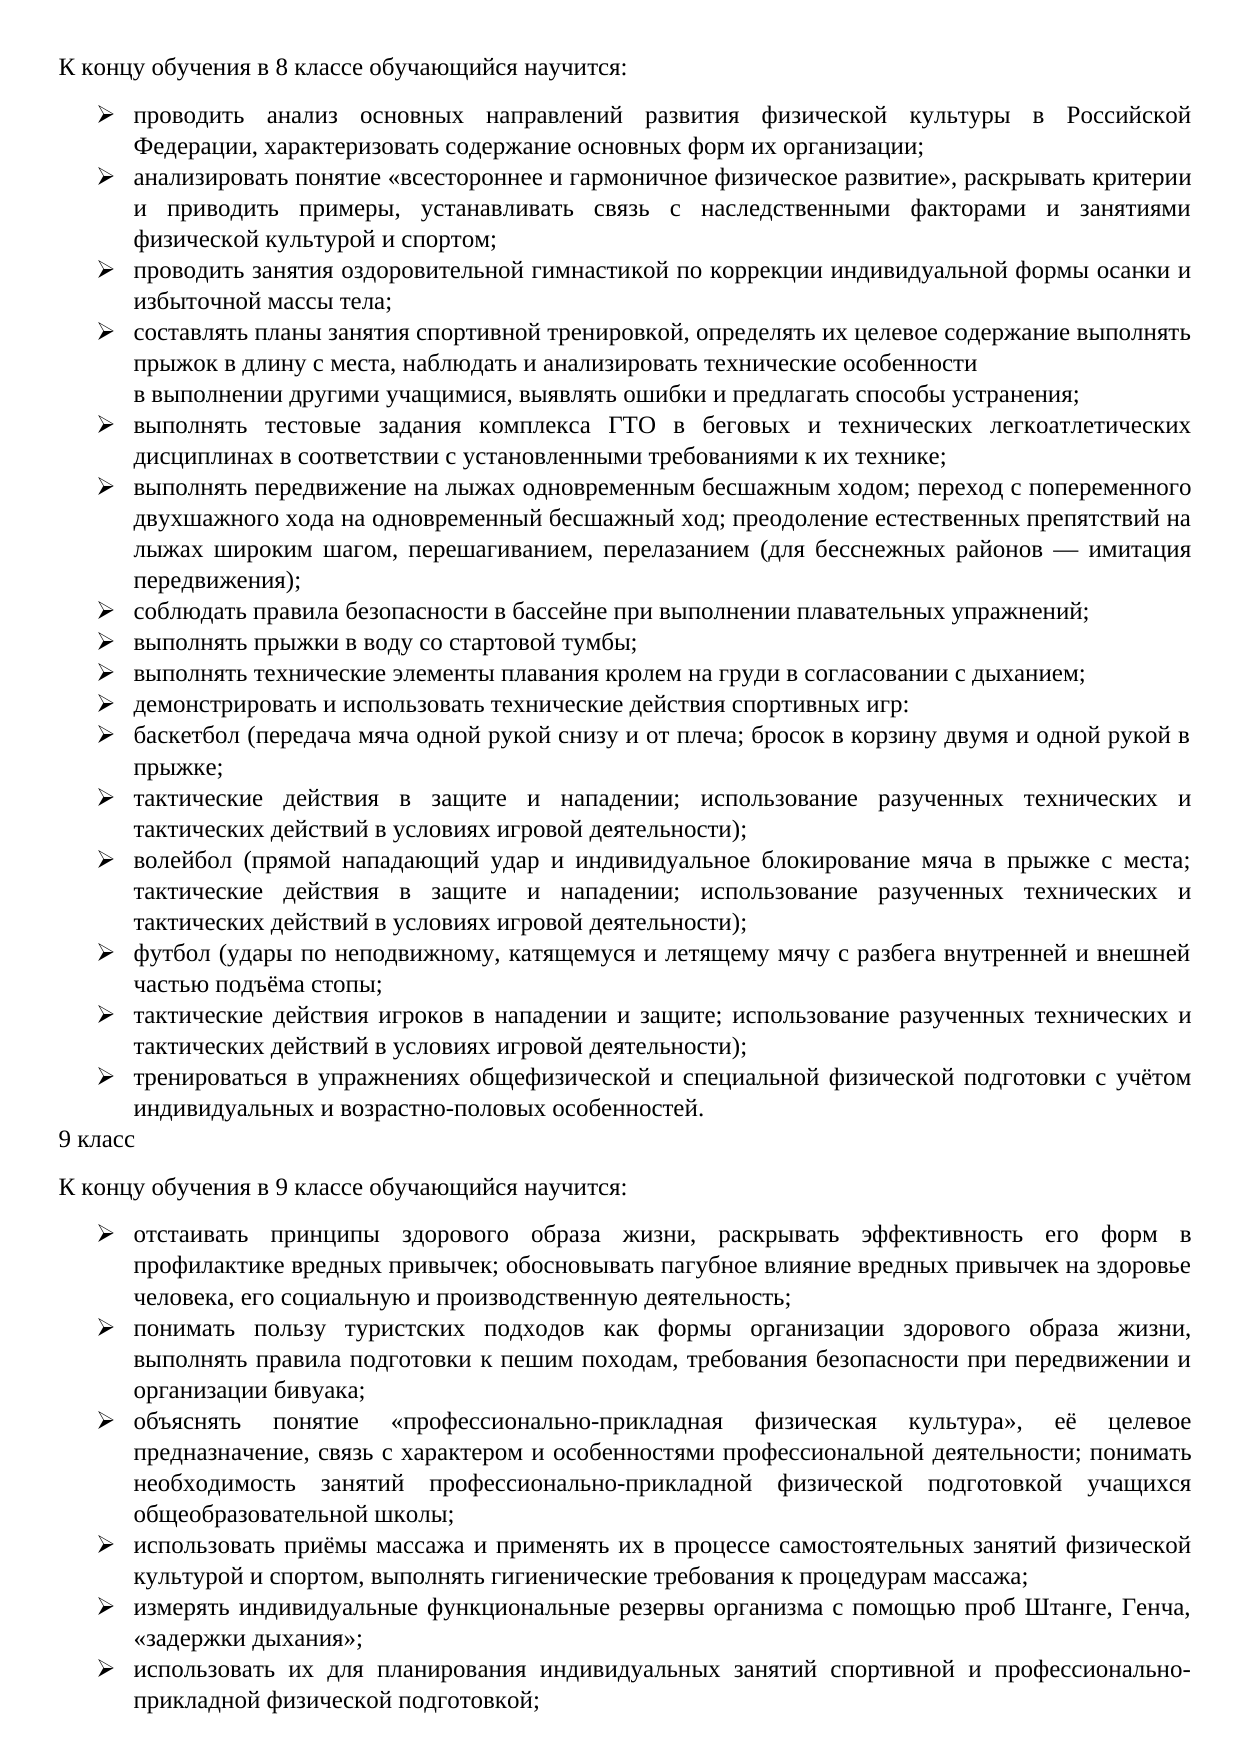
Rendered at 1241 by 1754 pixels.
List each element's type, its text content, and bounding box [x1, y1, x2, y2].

text в выполнении другими учащимися, выявлять ошибки и предлагать способы устранения; [133, 379, 1192, 408]
list выполнять тестовые задания комплекса ГТО в беговых и технических легкоатлетических дисциплинах в соответствии с установленными требованиями к их технике; [96, 410, 1192, 470]
list понимать пользу туристских подходов как формы организации здорового образа жизни, выполнять правила подготовки к пешим походам, требования безопасности при передвижении и организации бивуака; [96, 1313, 1192, 1403]
list использовать приёмы массажа и применять их в процессе самостоятельных занятий физической культурой и спортом, выполнять гигиенические требования к процедурам массажа; [96, 1530, 1192, 1590]
list анализировать понятие «всестороннее и гармоничное физическое развитие», раскрывать критерии и приводить примеры, устанавливать связь с наследственными факторами и занятиями физической культурой и спортом; [96, 162, 1192, 253]
list измерять индивидуальные функциональные резервы организма с помощью проб Штанге, Генча, «задержки дыхания»; [96, 1592, 1192, 1652]
list футбол (удары по неподвижному, катящемуся и летящему мячу с разбега внутренней и внешней частью подъёма стопы; [96, 938, 1192, 998]
list выполнять прыжки в воду со стартовой тумбы; [96, 627, 1192, 656]
list тренироваться в упражнениях общефизической и специальной физической подготовки с учётом индивидуальных и возрастно-половых особенностей. [96, 1062, 1192, 1122]
text 9 класс [58, 1124, 1192, 1153]
text К концу обучения в 8 классе обучающийся научится: [58, 52, 1192, 81]
list использовать их для планирования индивидуальных занятий спортивной и профессионально-прикладной физической подготовкой; [96, 1654, 1192, 1714]
list выполнять технические элементы плавания кролем на груди в согласовании с дыханием; [96, 658, 1192, 687]
list объяснять понятие «профессионально-прикладная физическая культура», её целевое предназначение, связь с характером и особенностями профессиональной деятельности; понимать необходимость занятий профессионально-прикладной физической подготовкой учащихся общеобразовательной школы; [96, 1406, 1192, 1528]
list выполнять передвижение на лыжах одновременным бесшажным ходом; переход с попеременного двухшажного хода на одновременный бесшажный ход; преодоление естественных препятствий на лыжах широким шагом, перешагиванием, перелазанием (для бесснежных районов — имитация передвижения); [96, 472, 1192, 594]
list баскетбол (передача мяча одной рукой снизу и от плеча; бросок в корзину двумя и одной рукой в прыжке; [96, 721, 1192, 780]
list демонстрировать и использовать технические действия спортивных игр: [96, 689, 1192, 718]
list отстаивать принципы здорового образа жизни, раскрывать эффективность его форм в профилактике вредных привычек; обосновывать пагубное влияние вредных привычек на здоровье человека, его социальную и производственную деятельность; [96, 1219, 1192, 1310]
list тактические действия в защите и нападении; использование разученных технических и тактических действий в условиях игровой деятельности); [96, 783, 1192, 842]
list проводить анализ основных направлений развития физической культуры в Российской Федерации, характеризовать содержание основных форм их организации; [96, 100, 1192, 159]
text К концу обучения в 9 классе обучающийся научится: [58, 1172, 1192, 1201]
list составлять планы занятия спортивной тренировкой, определять их целевое содержание выполнять прыжок в длину с места, наблюдать и анализировать технические особенности [96, 317, 1192, 377]
list соблюдать правила безопасности в бассейне при выполнении плавательных упражнений; [96, 596, 1192, 625]
list проводить занятия оздоровительной гимнастикой по коррекции индивидуальной формы осанки и избыточной массы тела; [96, 255, 1192, 315]
list волейбол (прямой нападающий удар и индивидуальное блокирование мяча в прыжке с места; тактические действия в защите и нападении; использование разученных технических и тактических действий в условиях игровой деятельности); [96, 845, 1192, 936]
list тактические действия игроков в нападении и защите; использование разученных технических и тактических действий в условиях игровой деятельности); [96, 1000, 1192, 1060]
